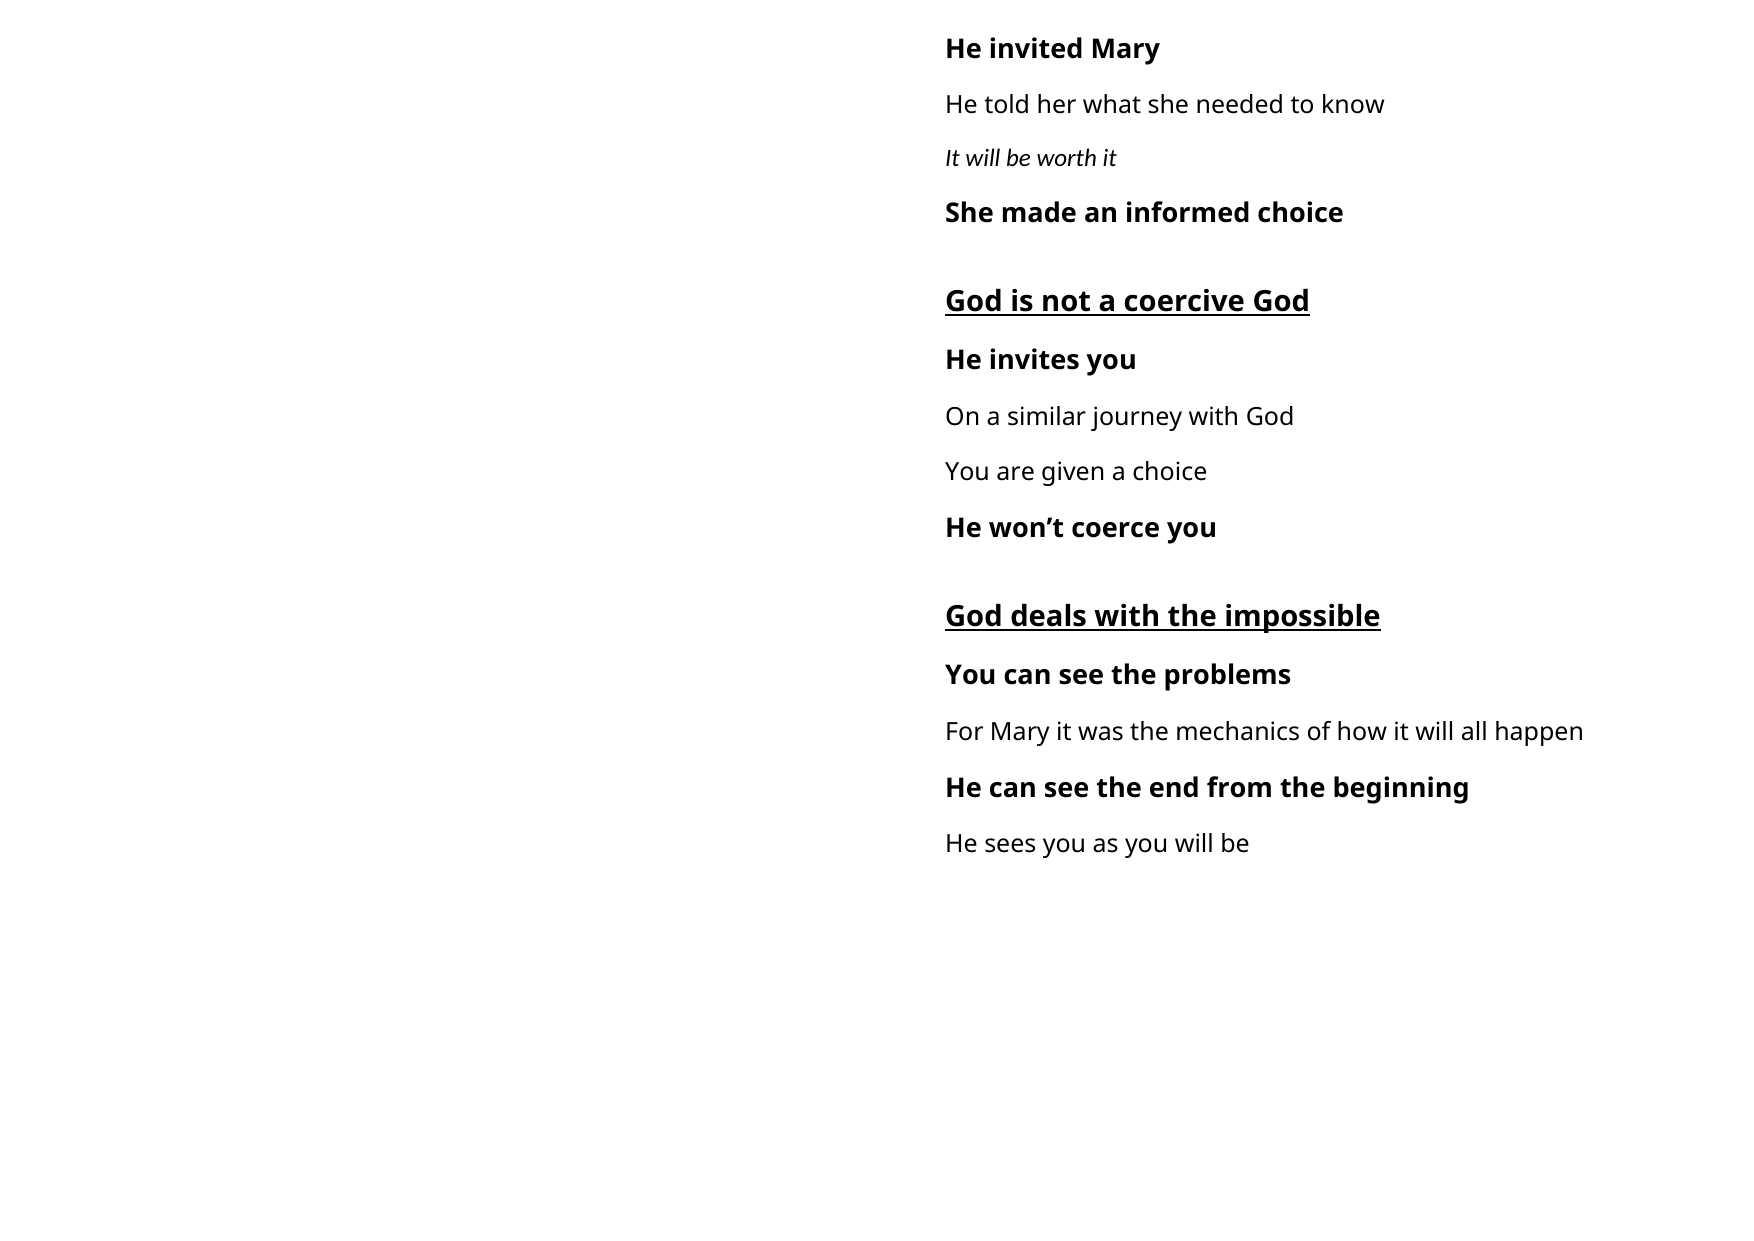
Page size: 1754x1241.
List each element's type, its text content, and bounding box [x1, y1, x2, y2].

subtitle He can see the end from the beginning [945, 768, 1713, 805]
subtitle God is not a coercive God [945, 280, 1713, 320]
subtitle He sees you as you will be [945, 826, 1713, 860]
subtitle He told her what she needed to know [945, 87, 1713, 121]
subtitle He won’t coerce you [945, 508, 1713, 545]
subtitle It will be worth it [945, 142, 1713, 173]
subtitle You are given a choice [945, 453, 1713, 487]
subtitle She made an informed choice [945, 193, 1713, 230]
subtitle For Mary it was the mechanics of how it will all happen [945, 713, 1713, 747]
subtitle He invited Mary [945, 29, 1713, 66]
subtitle You can see the problems [945, 656, 1713, 693]
subtitle On a similar journey with God [945, 398, 1713, 433]
subtitle He invites you [945, 341, 1713, 378]
subtitle God deals with the impossible [945, 595, 1713, 635]
